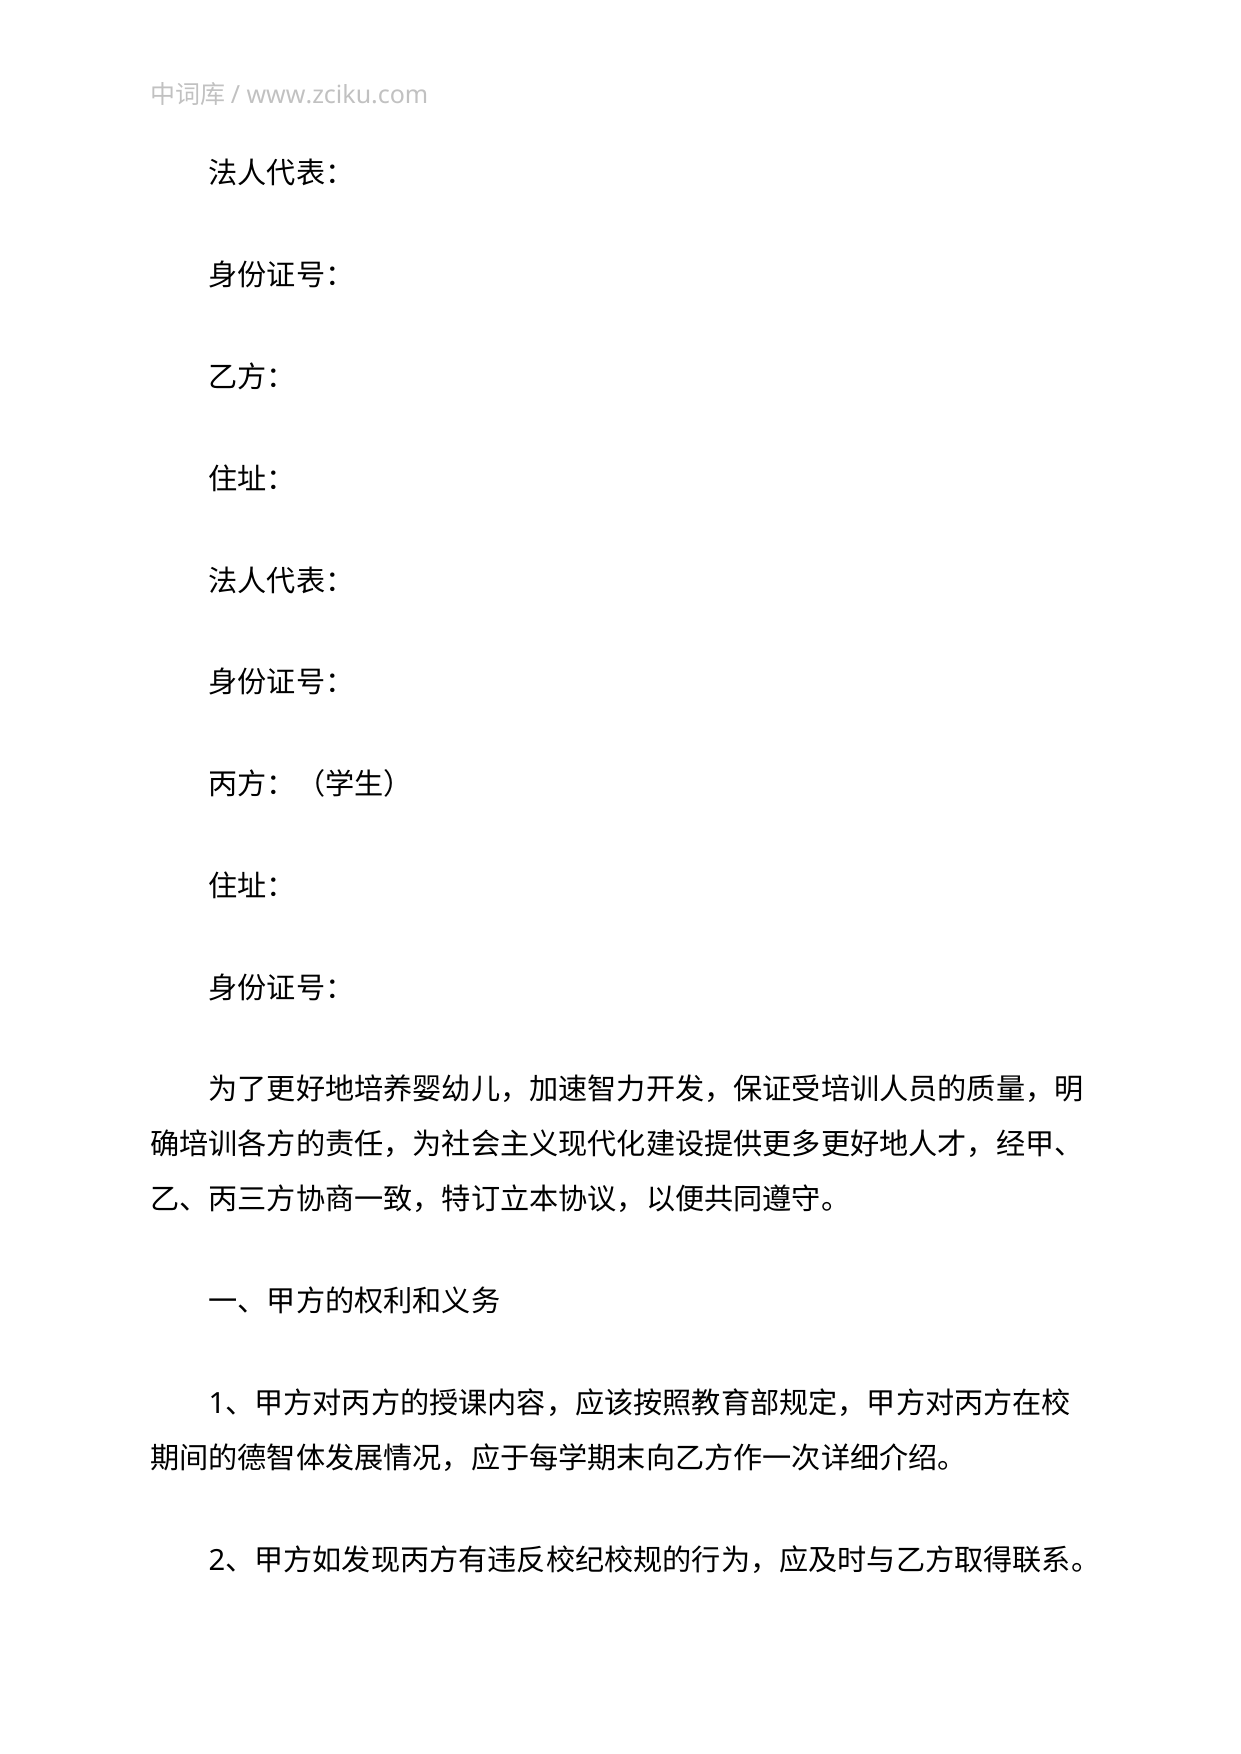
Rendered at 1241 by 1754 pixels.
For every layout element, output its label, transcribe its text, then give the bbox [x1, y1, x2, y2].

text 身份证号： [150, 252, 1090, 294]
text 法人代表： [150, 150, 1090, 192]
text 2、甲方如发现丙方有违反校纪校规的行为，应及时与乙方取得联系。 [150, 1536, 1090, 1578]
text 住址： [150, 862, 1090, 905]
text 丙方：（学生） [150, 761, 1090, 803]
text 1、甲方对丙方的授课内容，应该按照教育部规定，甲方对丙方在校期间的德智体发展情况，应于每学期末向乙方作一次详细介绍。 [150, 1379, 1090, 1477]
text 乙方： [150, 353, 1090, 396]
text 住址： [150, 455, 1090, 498]
text 身份证号： [150, 659, 1090, 701]
text 为了更好地培养婴幼儿，加速智力开发，保证受培训人员的质量，明确培训各方的责任，为社会主义现代化建设提供更多更好地人才，经甲、乙、丙三方协商一致，特订立本协议，以便共同遵守。 [150, 1066, 1090, 1218]
text 法人代表： [150, 557, 1090, 599]
text 一、甲方的权利和义务 [150, 1277, 1090, 1320]
text 身份证号： [150, 964, 1090, 1006]
